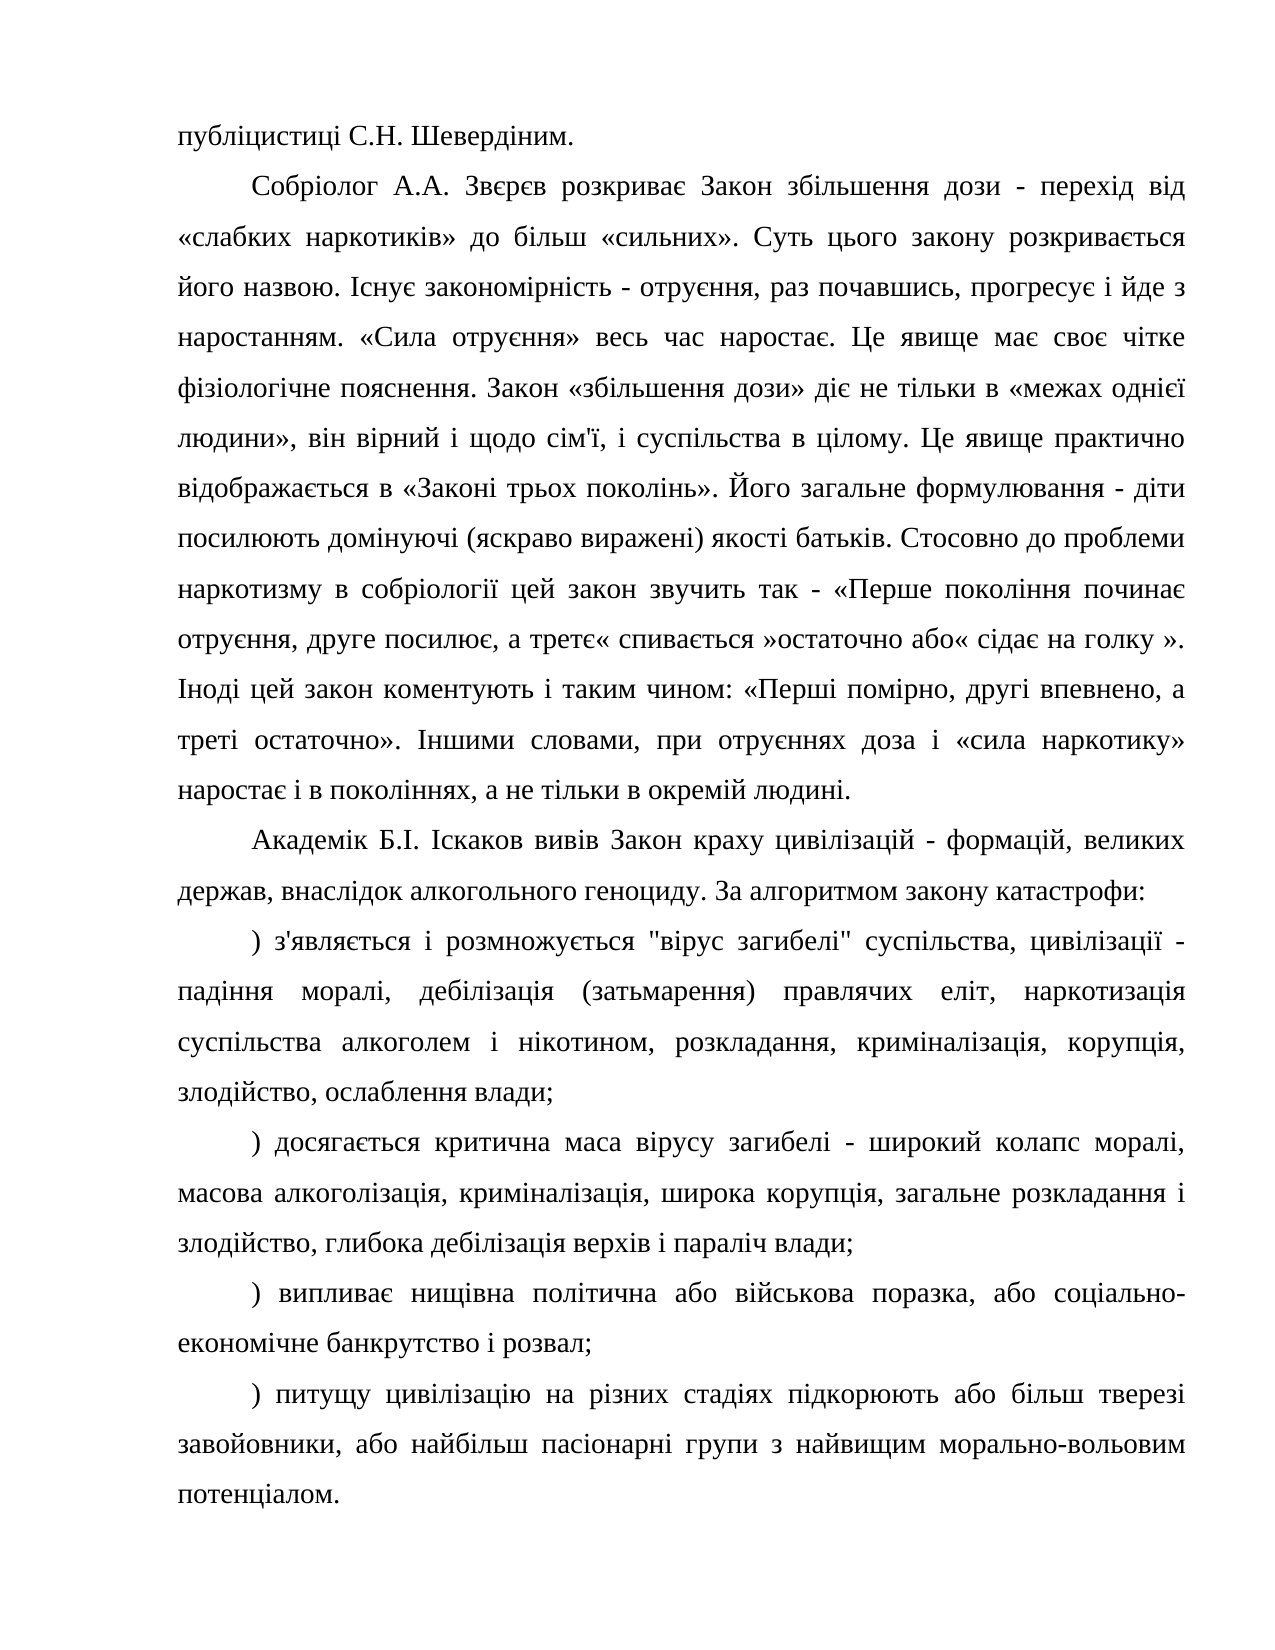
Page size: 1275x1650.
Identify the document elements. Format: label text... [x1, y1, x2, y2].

text Академік Б.І. Іскаков вивів Закон краху цивілізацій - формацій, великих держав, внаслідок алкогольного геноциду. За алгоритмом закону катастрофи: [177, 822, 1186, 906]
text Собріолог А.А. Звєрєв розкриває Закон збільшення дози - перехід від «слабких наркотиків» до більш «сильних». Суть цього закону розкривається його назвою. Існує закономірність - отруєння, раз почавшись, прогресує і йде з наростанням. «Сила отруєння» весь час наростає. Це явище має своє чітке фізіологічне пояснення. Закон «збільшення дози» діє не тільки в «межах однієї людини», він вірний і щодо сім'ї, і суспільства в цілому. Це явище практично відображається в «Законі трьох поколінь». Його загальне формулювання - діти посилюють домінуючі (яскраво виражені) якості батьків. Стосовно до проблеми наркотизму в собріології цей закон звучить так - «Перше покоління починає отруєння, друге посилює, а третє« спивається »остаточно або« сідає на голку ». Іноді цей закон коментують і таким чином: «Перші помірно, другі впевнено, а треті остаточно». Іншими словами, при отруєннях доза і «сила наркотику» наростає і в поколіннях, а не тільки в окремій людині. [177, 168, 1186, 806]
text ) випливає нищівна політична або військова поразка, або соціально-економічне банкрутство і розвал; [177, 1275, 1186, 1359]
text ) питущу цивілізацію на різних стадіях підкорюють або більш тверезі завойовники, або найбільш пасіонарні групи з найвищим морально-вольовим потенціалом. [177, 1376, 1186, 1510]
text ) з'являється і розмножується "вірус загибелі" суспільства, цивілізації - падіння моралі, дебілізація (затьмарення) правлячих еліт, наркотизація суспільства алкоголем і нікотином, розкладання, криміналізація, корупція, злодійство, ослаблення влади; [177, 923, 1186, 1108]
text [177, 118, 1186, 152]
text ) досягається критична маса вірусу загибелі - широкий колапс моралі, масова алкоголізація, криміналізація, широка корупція, загальне розкладання і злодійство, глибока дебілізація верхів і параліч влади; [177, 1124, 1186, 1258]
